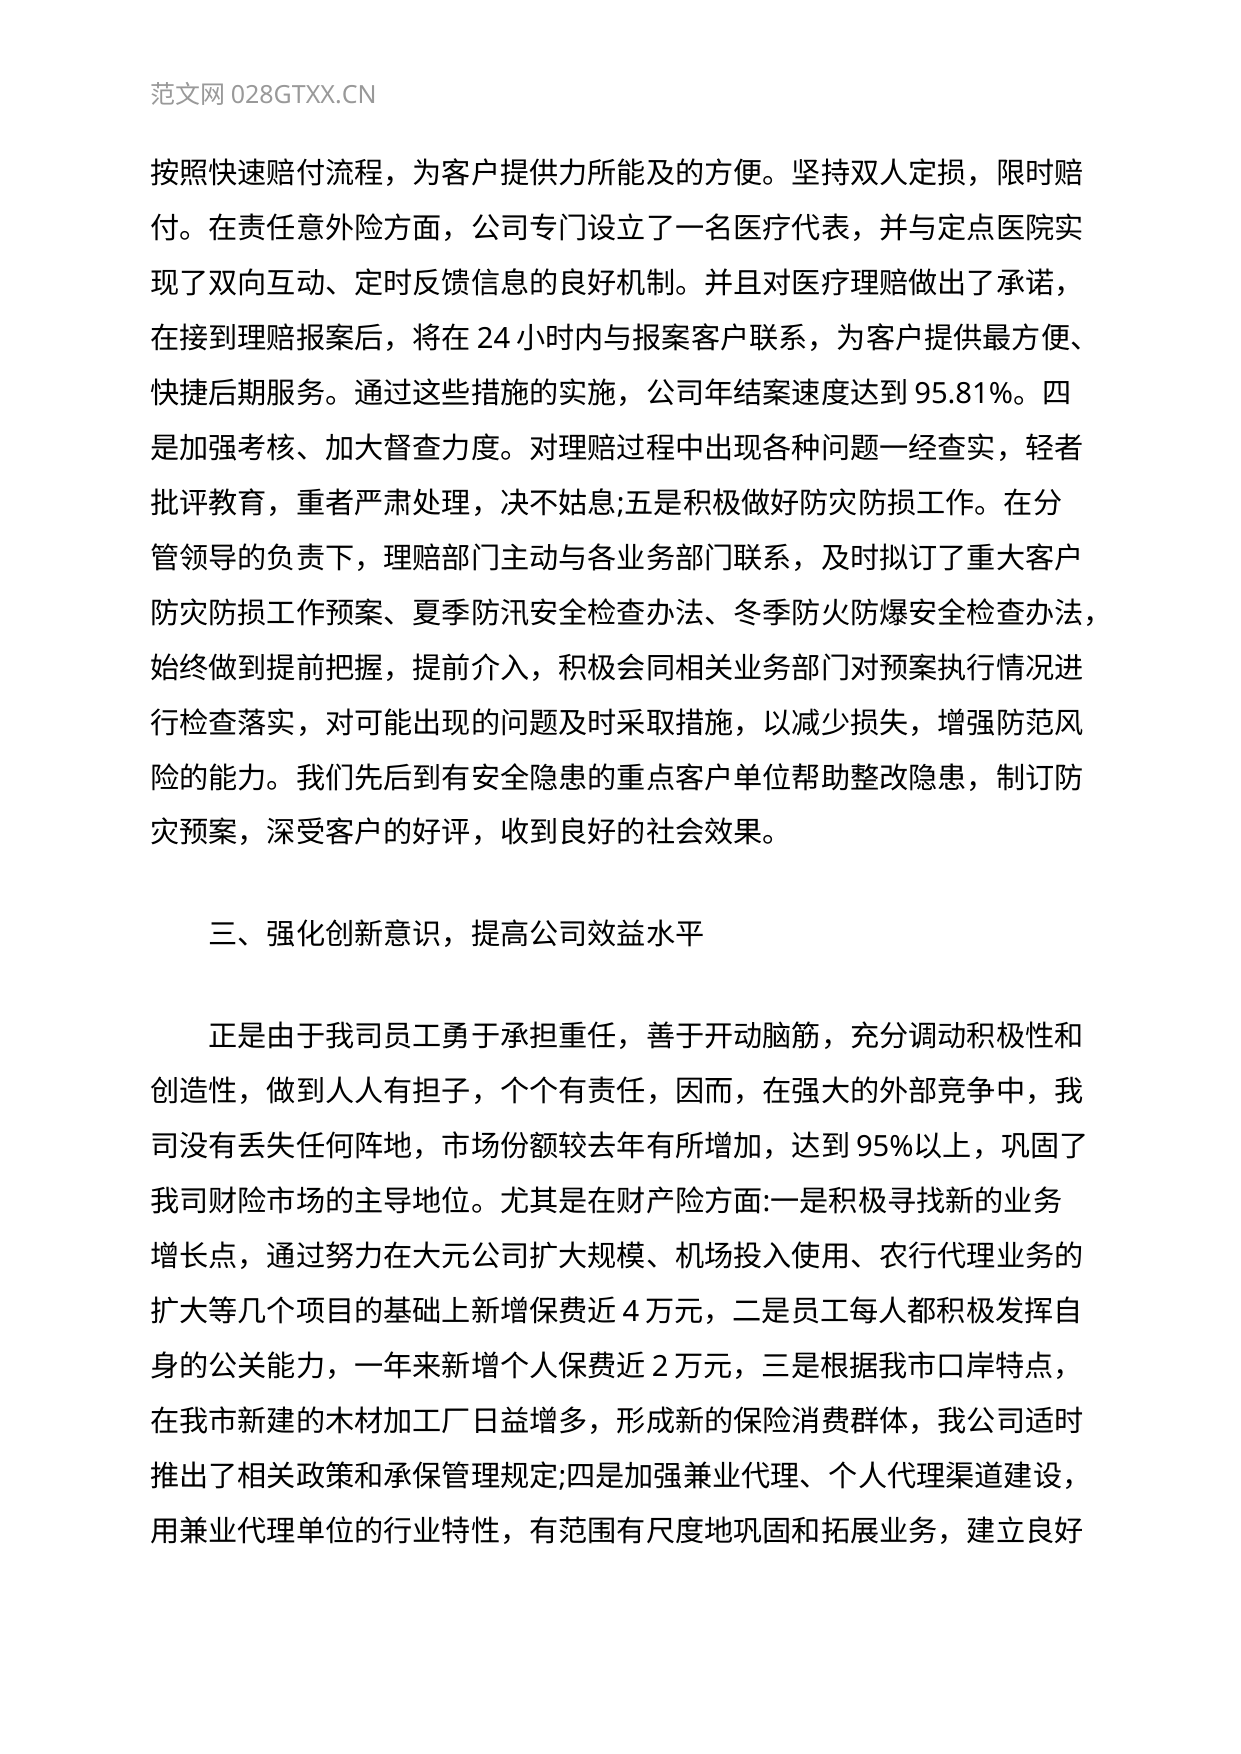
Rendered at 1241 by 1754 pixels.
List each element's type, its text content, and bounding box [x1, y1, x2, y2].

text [150, 150, 1090, 851]
text 三、强化创新意识，提高公司效益水平 [150, 911, 1090, 953]
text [150, 1013, 1090, 1549]
